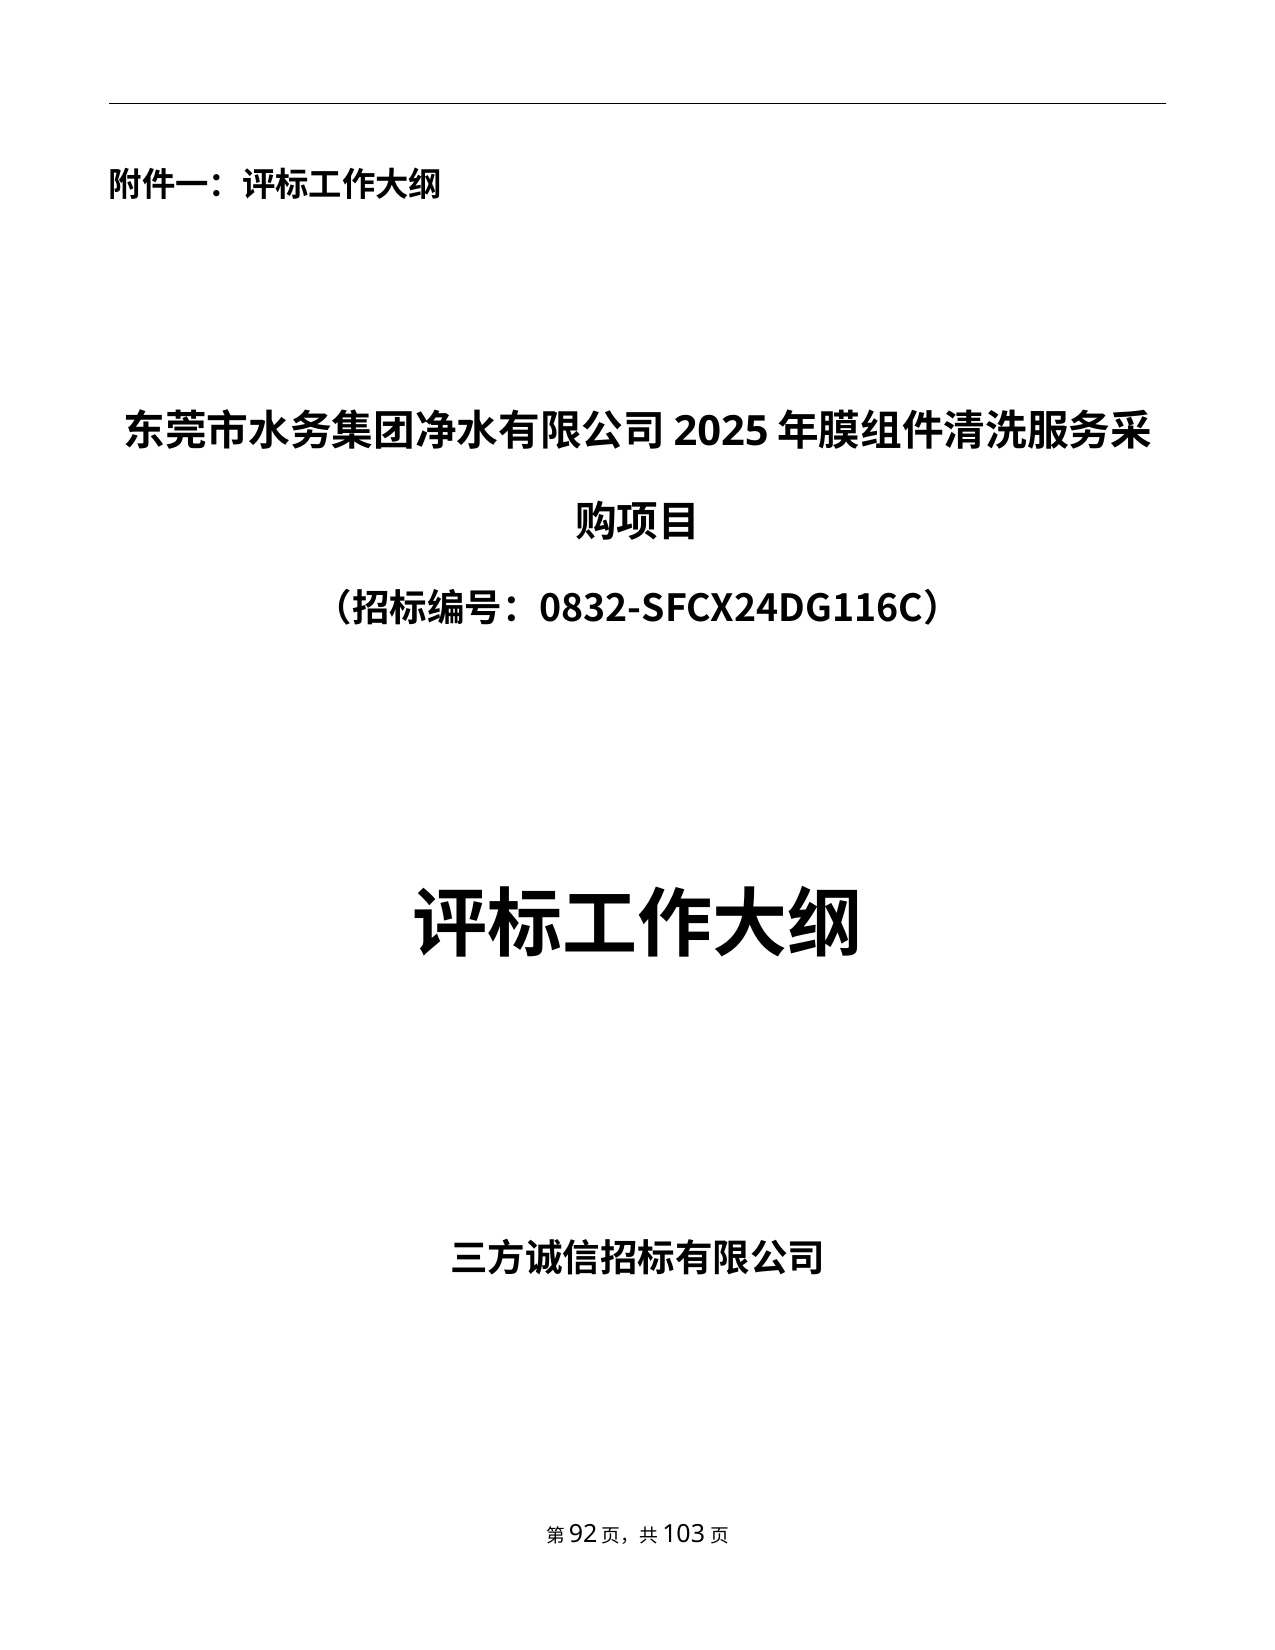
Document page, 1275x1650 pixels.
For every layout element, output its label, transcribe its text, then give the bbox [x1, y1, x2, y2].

text 评标工作大纲 [109, 864, 1166, 972]
text 附件一：评标工作大纲 [109, 158, 1166, 206]
text 东莞市水务集团净水有限公司2025年膜组件清洗服务采购项目 [109, 397, 1166, 548]
text 三方诚信招标有限公司 [109, 1227, 1166, 1282]
text （招标编号：0832-SFCX24DG116C） [109, 578, 1166, 632]
